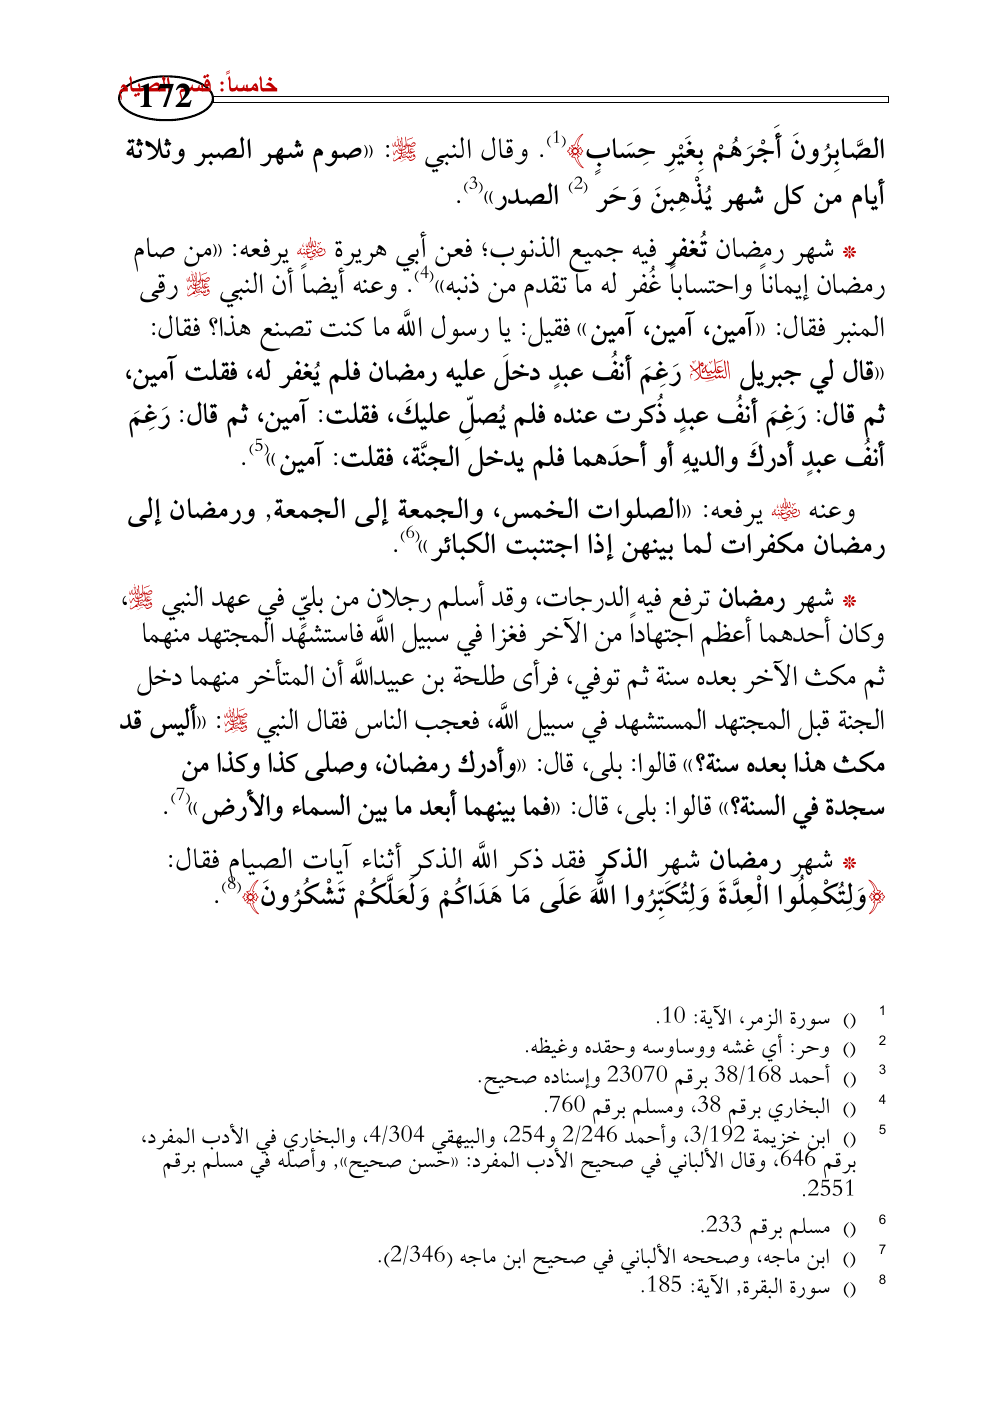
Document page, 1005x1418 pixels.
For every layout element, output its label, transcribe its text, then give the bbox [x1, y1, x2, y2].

text * شهر رمضان ترفع فيه الدرجات، وقد أسلم رجلان من بليٍّ في عهد النبي ، وكان أحدهما أعظم اجتهاداً من الآخر فغزا في سبيل اللَّه فاستشهد المجتهد منهما ثم مكث الآخر بعده سنة ثم توفي، فرأى طلحة بن عبيداللَّه أن المتأخر منهما دخل الجنة قبل المجتهد المستشهد في سبيل اللَّه، فعجب الناس فقال النبي : «أليس قد مكث هذا بعده سنة؟» قالوا: بلى، قال: «وأدرك رمضان، وصلى كذا وكذا من سجدة في السنة؟» قالوا: بلى، قال: «فما بينهما أبعد ما بين السماء والأرض»(). [118, 570, 886, 832]
text * شهر رمضان شهر الذكر فقد ذكر اللَّه الذكر أثناء آيات الصيام فقال: ﴿وَلِتُكْمِلُوا الْعِدَّةَ وَلِتُكَبِّرُوا اللَّهَ عَلَى مَا هَدَاكُمْ وَلَعَلَّكُمْ تَشْكُرُونَ﴾(). [118, 832, 886, 921]
text * شهر رمضان شهر الصبر؛ فإن فيه صبر على طاعة اللَّه، وصبر عن محارم اللَّه، وصبر على أقدار اللَّه المؤلمة، واللَّه تعالى يقول: ﴿إِنَّمَا يُوَفَّى الصَّابِرُونَ أَجْرَهُمْ بِغَيْرِ حِسَابٍ﴾(). وقال النبي : «صوم شهر الصبر وثلاثة أيام من كل شهر يُذْهِبنَ وَحَر () الصدر»(). [118, 124, 886, 221]
text * شهر رمضان تُغفر فيه جميع الذنوب؛ فعن أبي هريرة يرفعه: «من صام رمضان إيماناً واحتساباً غُفر له ما تقدم من ذنبه»(). وعنه أيضاً أن النبي رقى المنبر فقال: «آمين، آمين، آمين» فقيل: يا رسول اللَّه ما كنت تصنع هذا؟ فقال: «قال لي جبريل رَغِمَ أنفُ عبدٍ دخلَ عليه رمضان فلم يُغفر له، فقلت آمين، ثم قال: رَغِمَ أنفُ عبدٍ ذُكرت عنده فلم يُصلِّ عليكَ، فقلت: آمين، ثم قال: رَغِمَ أنفُ عبدٍ أدركَ والديهِ أو أحدَهما فلم يدخل الجنَّة، فقلت: آمين»(). [118, 221, 886, 483]
text وعنه يرفعه: «الصلوات الخمس، والجمعة إلى الجمعة, ورمضان إلى رمضان مكفرات لما بينهن إذا اجتنبت الكبائر»(). [118, 483, 886, 570]
